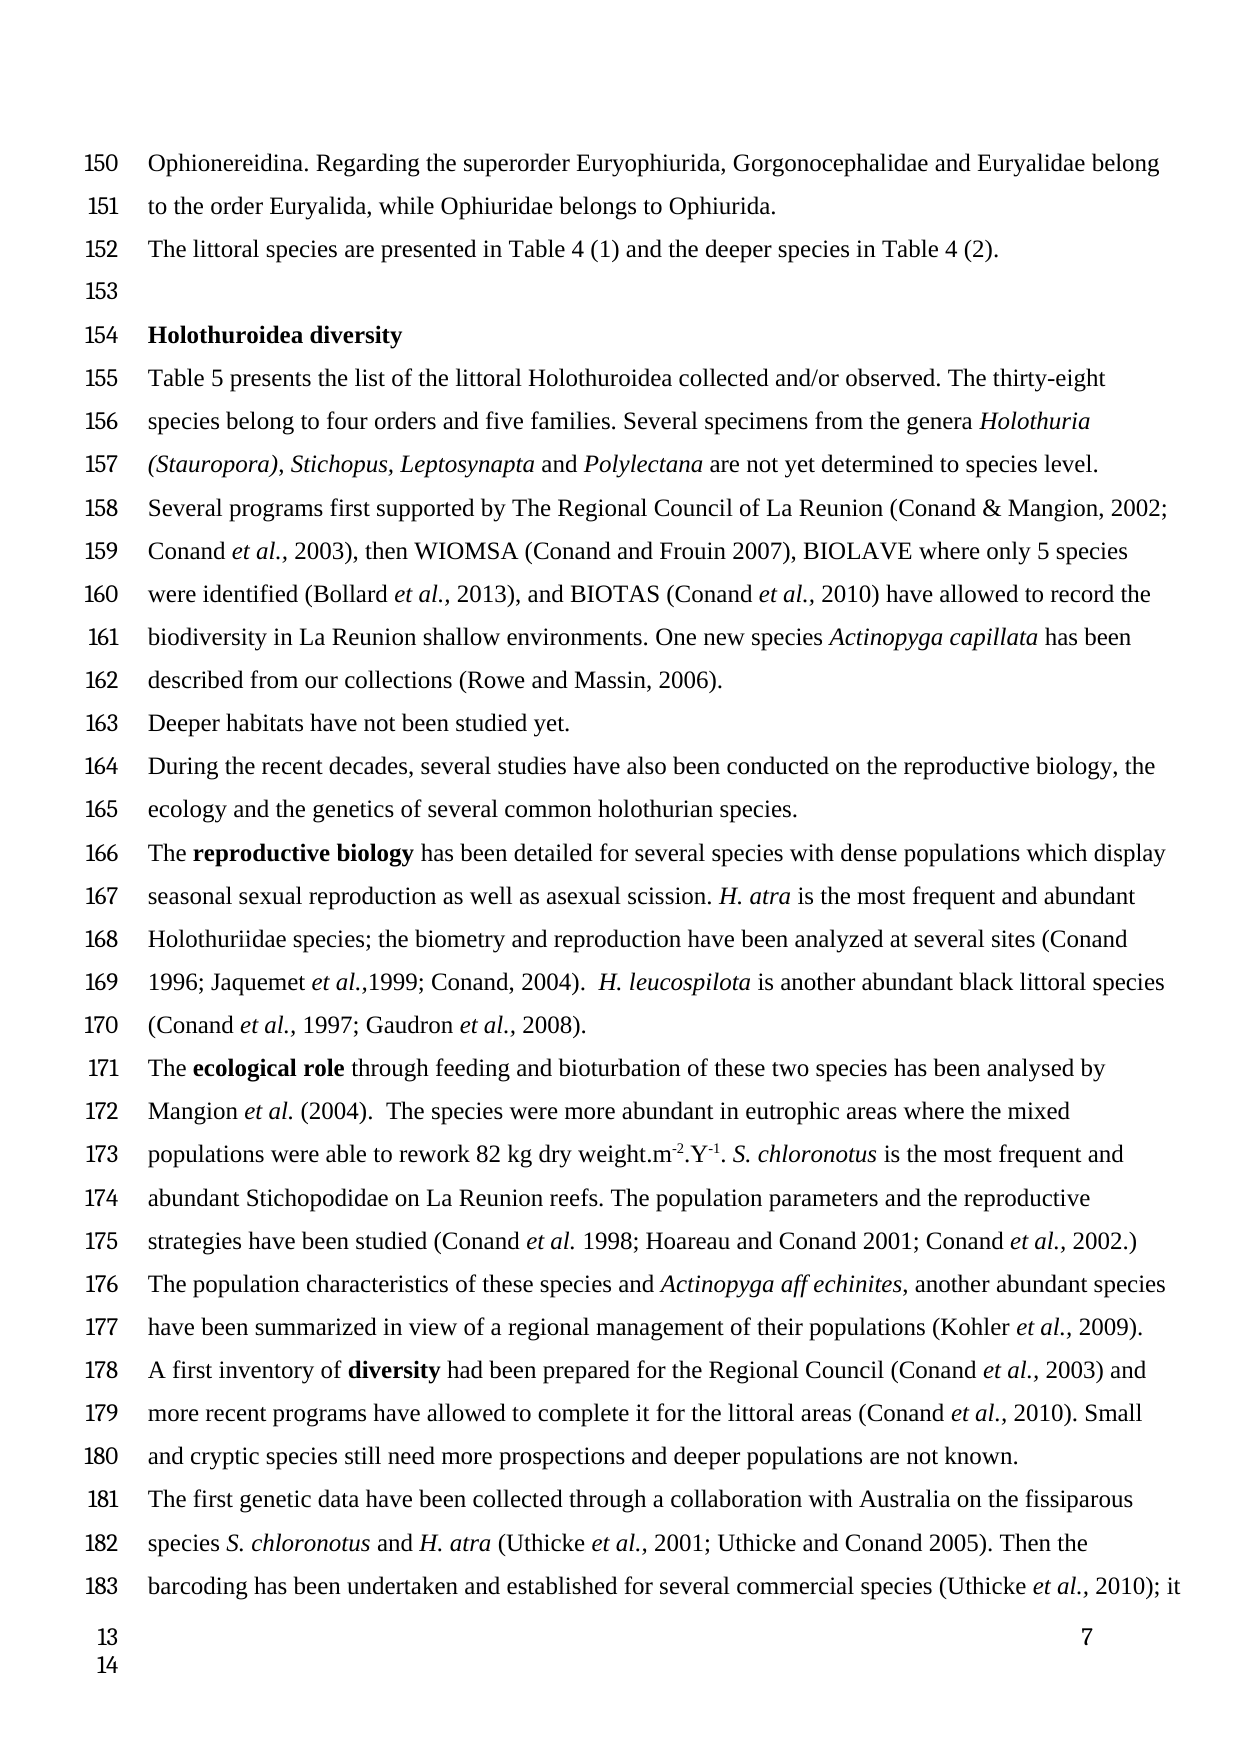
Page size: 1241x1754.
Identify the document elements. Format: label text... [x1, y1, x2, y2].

text The littoral species are presented in Table 4 (1) and the deeper species in Table 4 (2). [148, 234, 1182, 263]
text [148, 148, 1182, 219]
text Several programs first supported by The Regional Council of La Reunion (Conand & Mangion, 2002; Conand et al., 2003), then WIOMSA (Conand and Frouin 2007), BIOLAVE where only 5 species were identified (Bollard et al., 2013), and BIOTAS (Conand et al., 2010) have allowed to record the biodiversity in La Reunion shallow environments. One new species Actinopyga capillata has been described from our collections (Rowe and Massin, 2006). [148, 493, 1182, 694]
text A first inventory of diversity had been prepared for the Regional Council (Conand et al., 2003) and more recent programs have allowed to complete it for the littoral areas (Conand et al., 2010). Small and cryptic species still need more prospections and deeper populations are not known. [148, 1355, 1182, 1470]
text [148, 1484, 1182, 1599]
text During the recent decades, several studies have also been conducted on the reproductive biology, the ecology and the genetics of several common holothurian species. [148, 751, 1182, 823]
text The population characteristics of these species and Actinopyga aff echinites, another abundant species have been summarized in view of a regional management of their populations (Kohler et al., 2009). [148, 1269, 1182, 1341]
text The ecological role through feeding and bioturbation of these two species has been analysed by Mangion et al. (2004). The species were more abundant in eutrophic areas where the mixed populations were able to rework 82 kg dry weight.m-2.Y-1. S. chloronotus is the most frequent and abundant Stichopodidae on La Reunion reefs. The population parameters and the reproductive strategies have been studied (Conand et al. 1998; Hoareau and Conand 2001; Conand et al., 2002.) [148, 1053, 1182, 1254]
text Holothuroidea diversity [148, 320, 1182, 349]
text Table 5 presents the list of the littoral Holothuroidea collected and/or observed. The thirty-eight species belong to four orders and five families. Several specimens from the genera Holothuria (Stauropora), Stichopus, Leptosynapta and Polylectana are not yet determined to species level. [148, 363, 1182, 478]
text Deeper habitats have not been studied yet. [148, 708, 1182, 737]
text The reproductive biology has been detailed for several species with dense populations which display seasonal sexual reproduction as well as asexual scission. H. atra is the most frequent and abundant Holothuriidae species; the biometry and reproduction have been analyzed at several sites (Conand 1996; Jaquemet et al.,1999; Conand, 2004). H. leucospilota is another abundant black littoral species (Conand et al., 1997; Gaudron et al., 2008). [148, 838, 1182, 1039]
